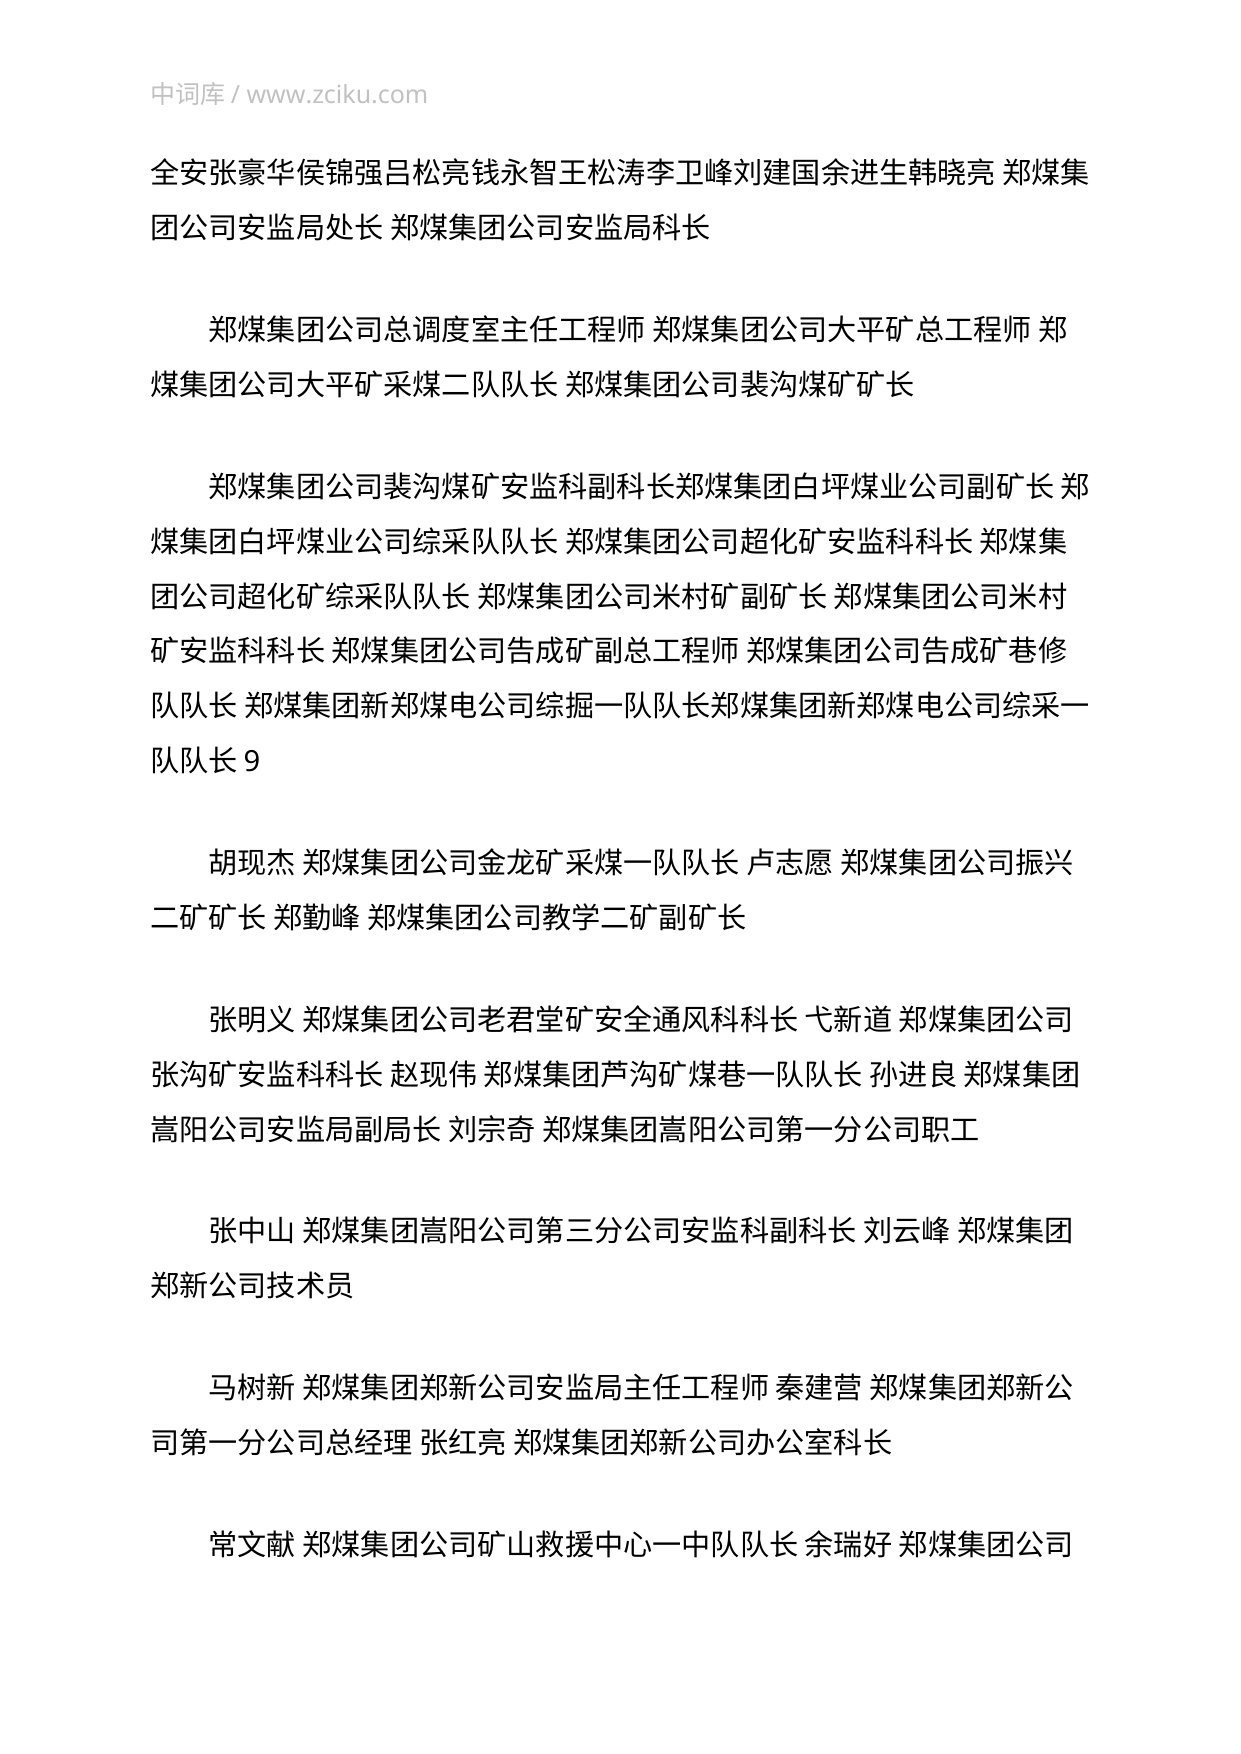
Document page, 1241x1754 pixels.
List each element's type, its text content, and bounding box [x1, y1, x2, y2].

text 郑煤集团公司裴沟煤矿安监科副科长郑煤集团白坪煤业公司副矿长 郑煤集团白坪煤业公司综采队队长 郑煤集团公司超化矿安监科科长 郑煤集团公司超化矿综采队队长 郑煤集团公司米村矿副矿长 郑煤集团公司米村矿安监科科长 郑煤集团公司告成矿副总工程师 郑煤集团公司告成矿巷修队队长 郑煤集团新郑煤电公司综掘一队队长郑煤集团新郑煤电公司综采一队队长9 [150, 463, 1090, 780]
text 张中山 郑煤集团嵩阳公司第三分公司安监科副科长 刘云峰 郑煤集团郑新公司技术员 [150, 1208, 1090, 1305]
text 张明义 郑煤集团公司老君堂矿安全通风科科长 弋新道 郑煤集团公司张沟矿安监科科长 赵现伟 郑煤集团芦沟矿煤巷一队队长 孙进良 郑煤集团嵩阳公司安监局副局长 刘宗奇 郑煤集团嵩阳公司第一分公司职工 [150, 996, 1090, 1148]
text 胡现杰 郑煤集团公司金龙矿采煤一队队长 卢志愿 郑煤集团公司振兴二矿矿长 郑勤峰 郑煤集团公司教学二矿副矿长 [150, 840, 1090, 937]
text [150, 1521, 1090, 1564]
text 马树新 郑煤集团郑新公司安监局主任工程师 秦建营 郑煤集团郑新公司第一分公司总经理 张红亮 郑煤集团郑新公司办公室科长 [150, 1365, 1090, 1462]
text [150, 150, 1090, 247]
text 郑煤集团公司总调度室主任工程师 郑煤集团公司大平矿总工程师 郑煤集团公司大平矿采煤二队队长 郑煤集团公司裴沟煤矿矿长 [150, 307, 1090, 404]
